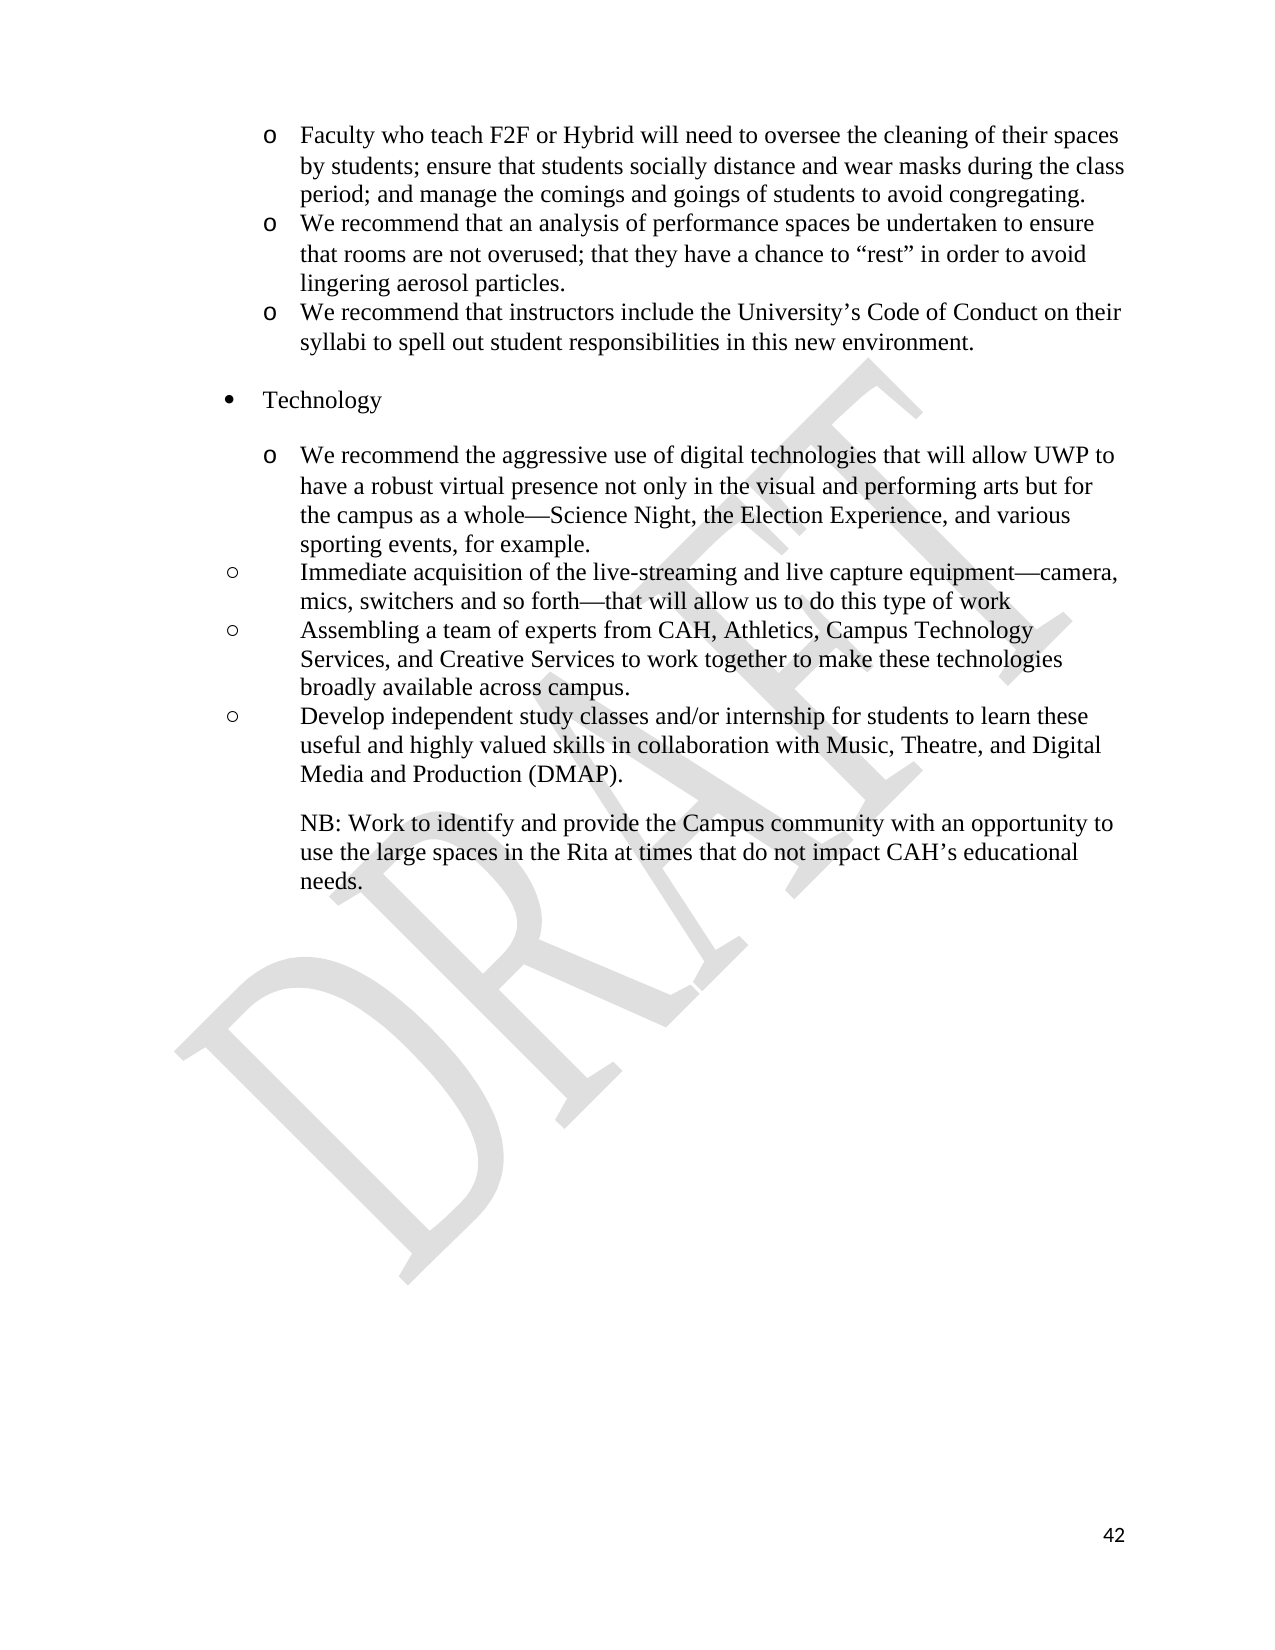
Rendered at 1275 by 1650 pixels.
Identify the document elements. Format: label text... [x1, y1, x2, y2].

text NB: Work to identify and provide the Campus community with an opportunity to use the large spaces in the Rita at times that do not impact CAH’s educational needs. [300, 808, 1125, 894]
list Faculty who teach F2F or Hybrid will need to oversee the cleaning of their spaces by students; ensure that students socially distance and wear masks during the class period; and manage the comings and goings of students to avoid congregating. [262, 120, 1125, 208]
list Assembling a team of experts from CAH, Athletics, Campus Technology Services, and Creative Services to work together to make these technologies broadly available across campus. [225, 615, 1125, 701]
list We recommend that instructors include the University’s Code of Conduct on their syllabi to spell out student responsibilities in this new environment. [262, 297, 1125, 356]
list We recommend that an analysis of performance spaces be undertaken to ensure that rooms are not overused; that they have a chance to “rest” in order to avoid lingering aerosol particles. [262, 208, 1125, 297]
list We recommend the aggressive use of digital technologies that will allow UWP to have a robust virtual presence not only in the visual and performing arts but for the campus as a whole—Science Night, the Election Experience, and various sporting events, for example. [262, 440, 1125, 557]
list Immediate acquisition of the live-streaming and live capture equipment—camera, mics, switchers and so forth—that will allow us to do this type of work [225, 557, 1125, 615]
list Develop independent study classes and/or internship for students to learn these useful and highly valued skills in collaboration with Music, Theatre, and Digital Media and Production (DMAP). [225, 701, 1125, 787]
list Technology [225, 385, 1125, 414]
